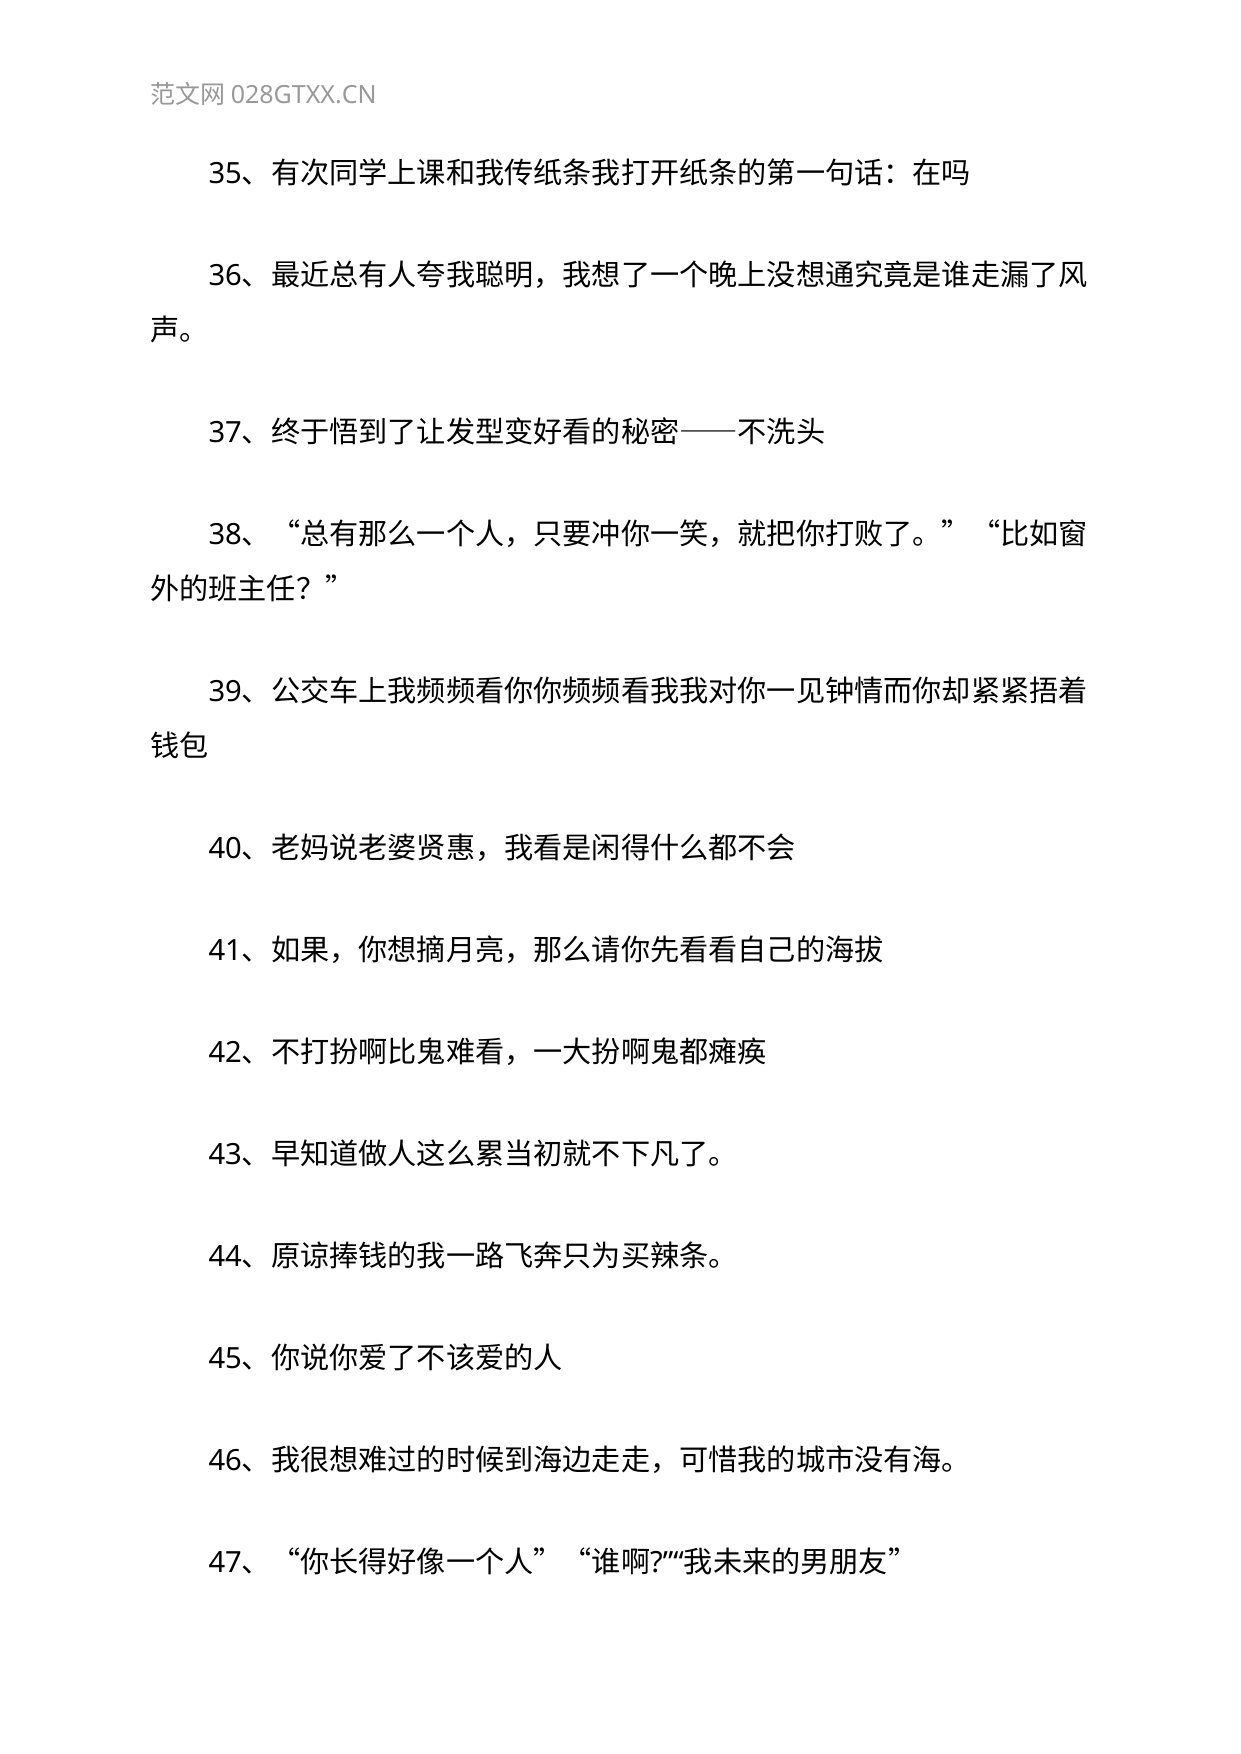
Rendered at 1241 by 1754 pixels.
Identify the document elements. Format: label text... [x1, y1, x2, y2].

text 43、早知道做人这么累当初就不下凡了。 [150, 1130, 1090, 1173]
text 42、不打扮啊比鬼难看，一大扮啊鬼都瘫痪 [150, 1028, 1090, 1071]
text 46、我很想难过的时候到海边走走，可惜我的城市没有海。 [150, 1436, 1090, 1478]
text 36、最近总有人夸我聪明，我想了一个晚上没想通究竟是谁走漏了风声。 [150, 252, 1090, 349]
text 37、终于悟到了让发型变好看的秘密——不洗头 [150, 409, 1090, 451]
text 45、你说你爱了不该爱的人 [150, 1334, 1090, 1377]
text 41、如果，你想摘月亮，那么请你先看看自己的海拔 [150, 926, 1090, 969]
text 44、原谅捧钱的我一路飞奔只为买辣条。 [150, 1232, 1090, 1274]
text 38、“总有那么一个人，只要冲你一笑，就把你打败了。”“比如窗外的班主任？” [150, 511, 1090, 608]
text 35、有次同学上课和我传纸条我打开纸条的第一句话：在吗 [150, 150, 1090, 192]
text 40、老妈说老婆贤惠，我看是闲得什么都不会 [150, 824, 1090, 867]
text 39、公交车上我频频看你你频频看我我对你一见钟情而你却紧紧捂着钱包 [150, 667, 1090, 765]
text 47、“你长得好像一个人”“谁啊?”“我未来的男朋友” [150, 1538, 1090, 1581]
